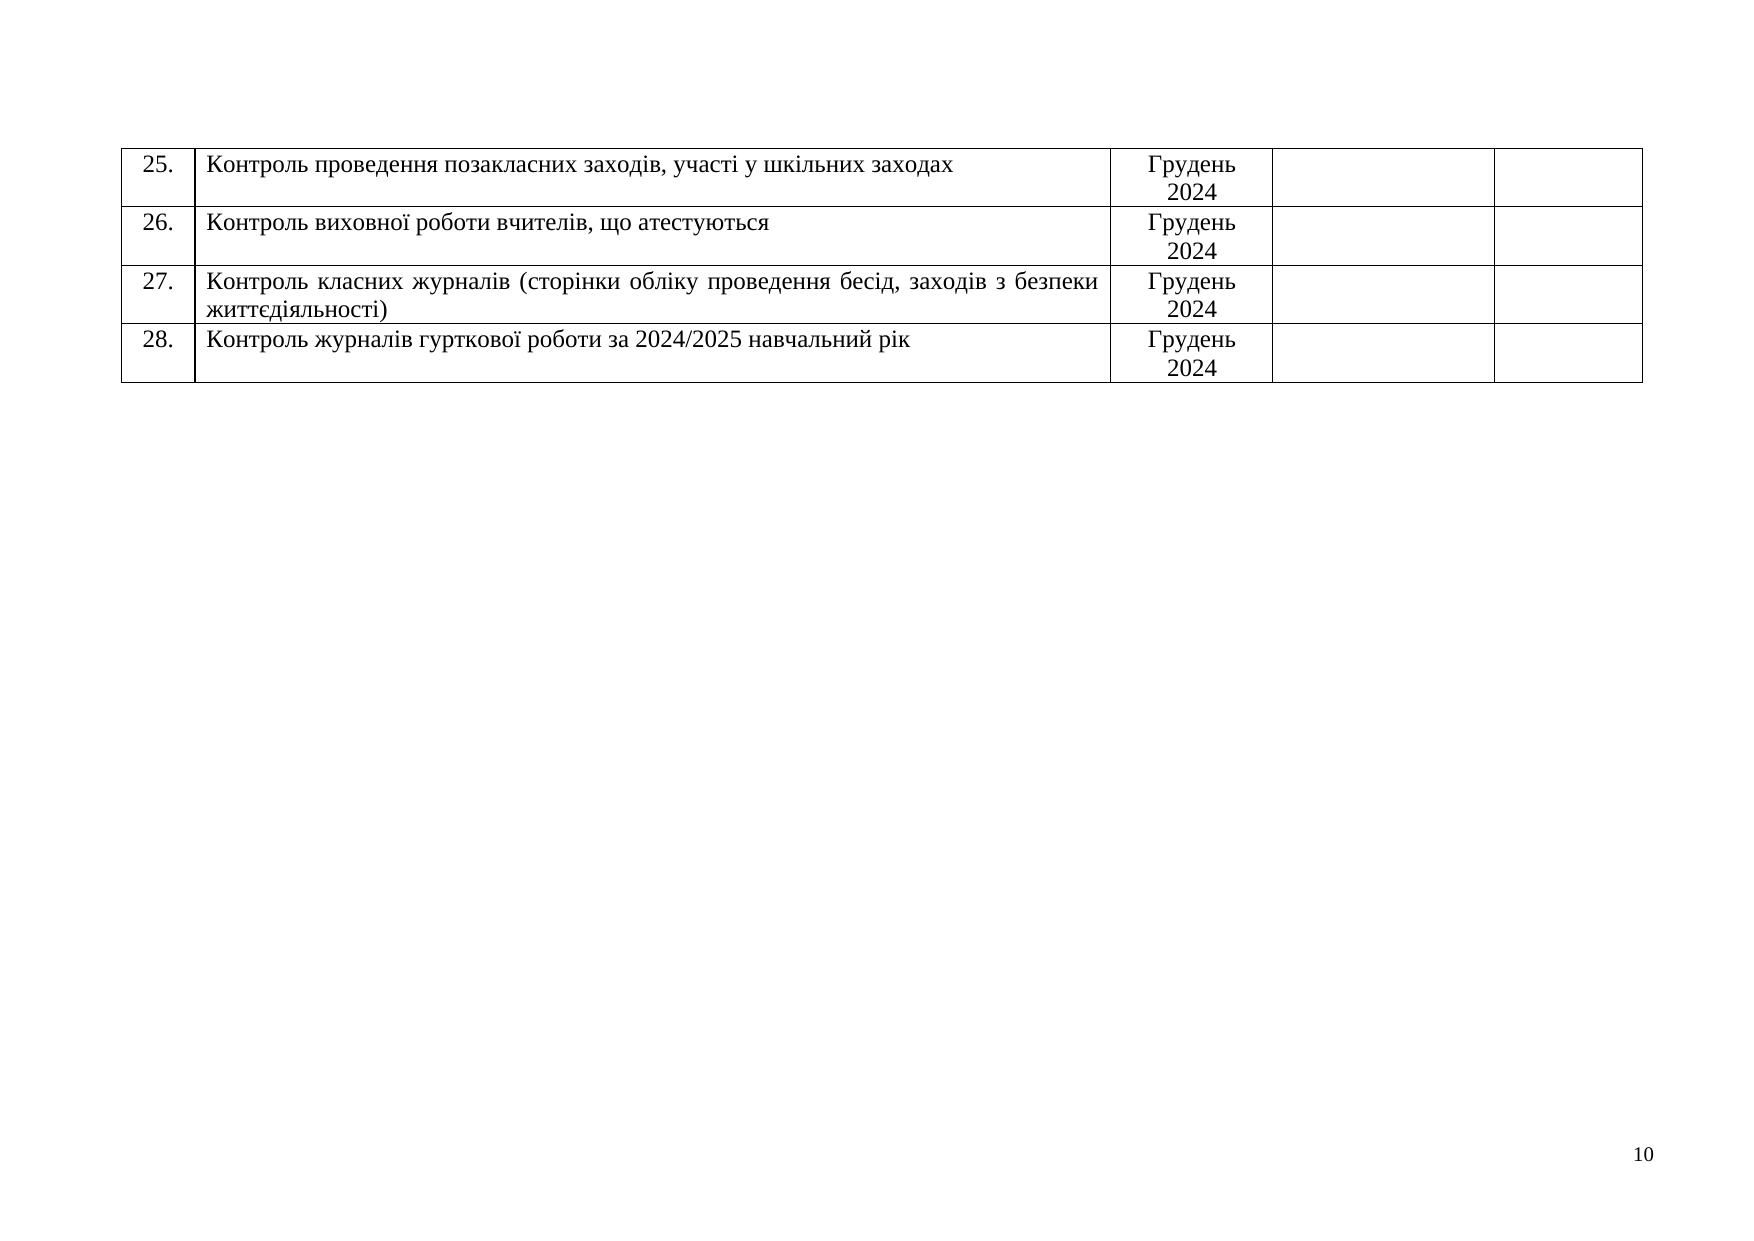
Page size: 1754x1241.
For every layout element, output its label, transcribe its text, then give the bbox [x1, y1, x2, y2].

table_cell [1495, 266, 1642, 323]
table_cell [1495, 149, 1642, 206]
table_cell Контроль проведення позакласних заходів, участі у шкільних заходах [196, 149, 1110, 206]
table_cell [1273, 324, 1494, 382]
table_cell Грудень 2024 [1111, 149, 1272, 206]
table_cell [1273, 149, 1494, 206]
table_cell Контроль класних журналів (сторінки обліку проведення бесід, заходів з безпеки життєдіяльності) [196, 266, 1110, 323]
table_cell [1495, 207, 1642, 265]
table_cell [1273, 266, 1494, 323]
table_cell Контроль журналів гурткової роботи за 2024/2025 навчальний рік [196, 324, 1110, 382]
table_cell 26. [122, 207, 194, 265]
table_cell [1495, 324, 1642, 382]
table_cell 25. [122, 149, 194, 206]
table_cell Грудень 2024 [1111, 207, 1272, 265]
table_cell 28. [122, 324, 194, 382]
table_cell 27. [122, 266, 194, 323]
table_cell Контроль виховної роботи вчителів, що атестуються [196, 207, 1110, 265]
table_cell Грудень 2024 [1111, 266, 1272, 323]
table_cell [1273, 207, 1494, 265]
table_cell Грудень 2024 [1111, 324, 1272, 382]
